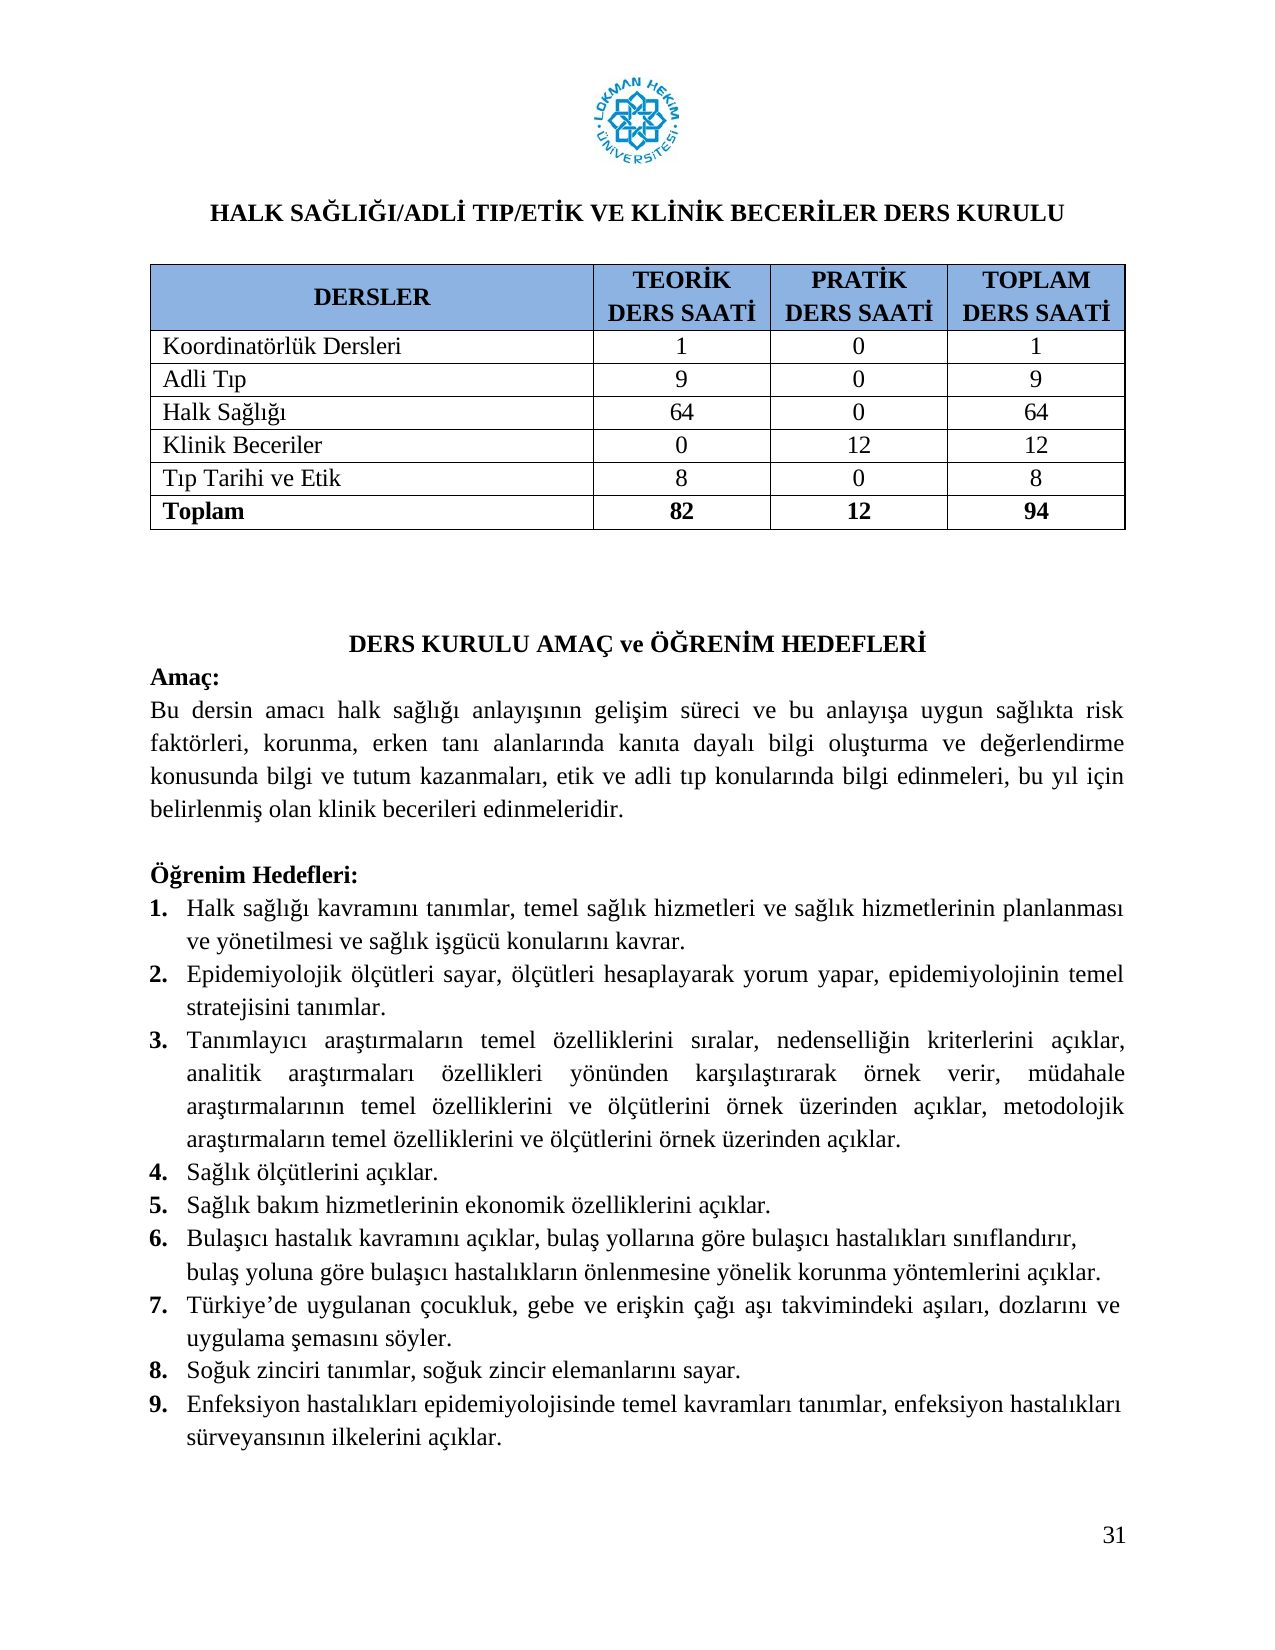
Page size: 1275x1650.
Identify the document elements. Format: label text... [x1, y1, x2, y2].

subtitle DERS KURULU AMAÇ ve ÖĞRENİM HEDEFLERİ [313, 629, 962, 658]
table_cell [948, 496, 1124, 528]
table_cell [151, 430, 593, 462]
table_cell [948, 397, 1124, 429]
list Türkiye’de uygulanan çocukluk, gebe ve erişkin çağı aşı takvimindeki aşıları, dozlarını ve uygulama şemasını söyler. [149, 1290, 1125, 1352]
text Amaç: [150, 662, 1162, 691]
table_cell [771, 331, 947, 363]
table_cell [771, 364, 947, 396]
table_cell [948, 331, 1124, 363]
picture [594, 77, 679, 164]
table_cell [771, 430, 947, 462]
list Bulaşıcı hastalık kavramını açıklar, bulaş yollarına göre bulaşıcı hastalıkları sınıflandırır, bulaş yoluna göre bulaşıcı hastalıkların önlenmesine yönelik korunma yöntemlerini açıklar. [149, 1223, 1126, 1285]
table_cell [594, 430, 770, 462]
list Halk sağlığı kavramını tanımlar, temel sağlık hizmetleri ve sağlık hizmetlerinin planlanması ve yönetilmesi ve sağlık işgücü konularını kavrar. [149, 893, 1124, 955]
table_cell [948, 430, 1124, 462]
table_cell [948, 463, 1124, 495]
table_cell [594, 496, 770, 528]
text Bu dersin amacı halk sağlığı anlayışının gelişim süreci ve bu anlayışa uygun sağlıkta risk faktörleri, korunma, erken tanı alanlarında kanıta dayalı bilgi oluşturma ve değerlendirme konusunda bilgi ve tutum kazanmaları, etik ve adli tıp konularında bilgi edinmeleri, bu yıl için belirlenmiş olan klinik becerileri edinmeleridir. [150, 695, 1125, 823]
text HALK SAĞLIĞI/ADLİ TIP/ETİK VE KLİNİK BECERİLER DERS KURULU [210, 198, 1149, 227]
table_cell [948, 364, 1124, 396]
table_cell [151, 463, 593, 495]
list Enfeksiyon hastalıkları epidemiyolojisinde temel kavramları tanımlar, enfeksiyon hastalıkları sürveyansının ilkelerini açıklar. [149, 1389, 1125, 1450]
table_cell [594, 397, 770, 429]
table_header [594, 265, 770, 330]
list Epidemiyolojik ölçütleri sayar, ölçütleri hesaplayarak yorum yapar, epidemiyolojinin temel stratejisini tanımlar. [149, 959, 1125, 1021]
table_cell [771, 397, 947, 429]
list Soğuk zinciri tanımlar, soğuk zincir elemanlarını sayar. [149, 1356, 1162, 1384]
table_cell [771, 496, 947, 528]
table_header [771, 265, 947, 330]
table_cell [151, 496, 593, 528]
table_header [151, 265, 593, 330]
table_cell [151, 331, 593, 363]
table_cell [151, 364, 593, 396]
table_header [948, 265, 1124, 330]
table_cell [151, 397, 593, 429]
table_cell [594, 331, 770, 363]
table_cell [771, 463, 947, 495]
subtitle Öğrenim Hedefleri: [150, 860, 1162, 889]
list Sağlık ölçütlerini açıklar. [149, 1157, 1162, 1186]
list Sağlık bakım hizmetlerinin ekonomik özelliklerini açıklar. [149, 1191, 1162, 1219]
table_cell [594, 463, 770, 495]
list Tanımlayıcı araştırmaların temel özelliklerini sıralar, nedenselliğin kriterlerini açıklar, analitik araştırmaları özellikleri yönünden karşılaştırarak örnek verir, müdahale araştırmalarının temel özelliklerini ve ölçütlerini örnek üzerinden açıklar, metodolojik araştırmaların temel özelliklerini ve ölçütlerini örnek üzerinden açıklar. [149, 1025, 1125, 1153]
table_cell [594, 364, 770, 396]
